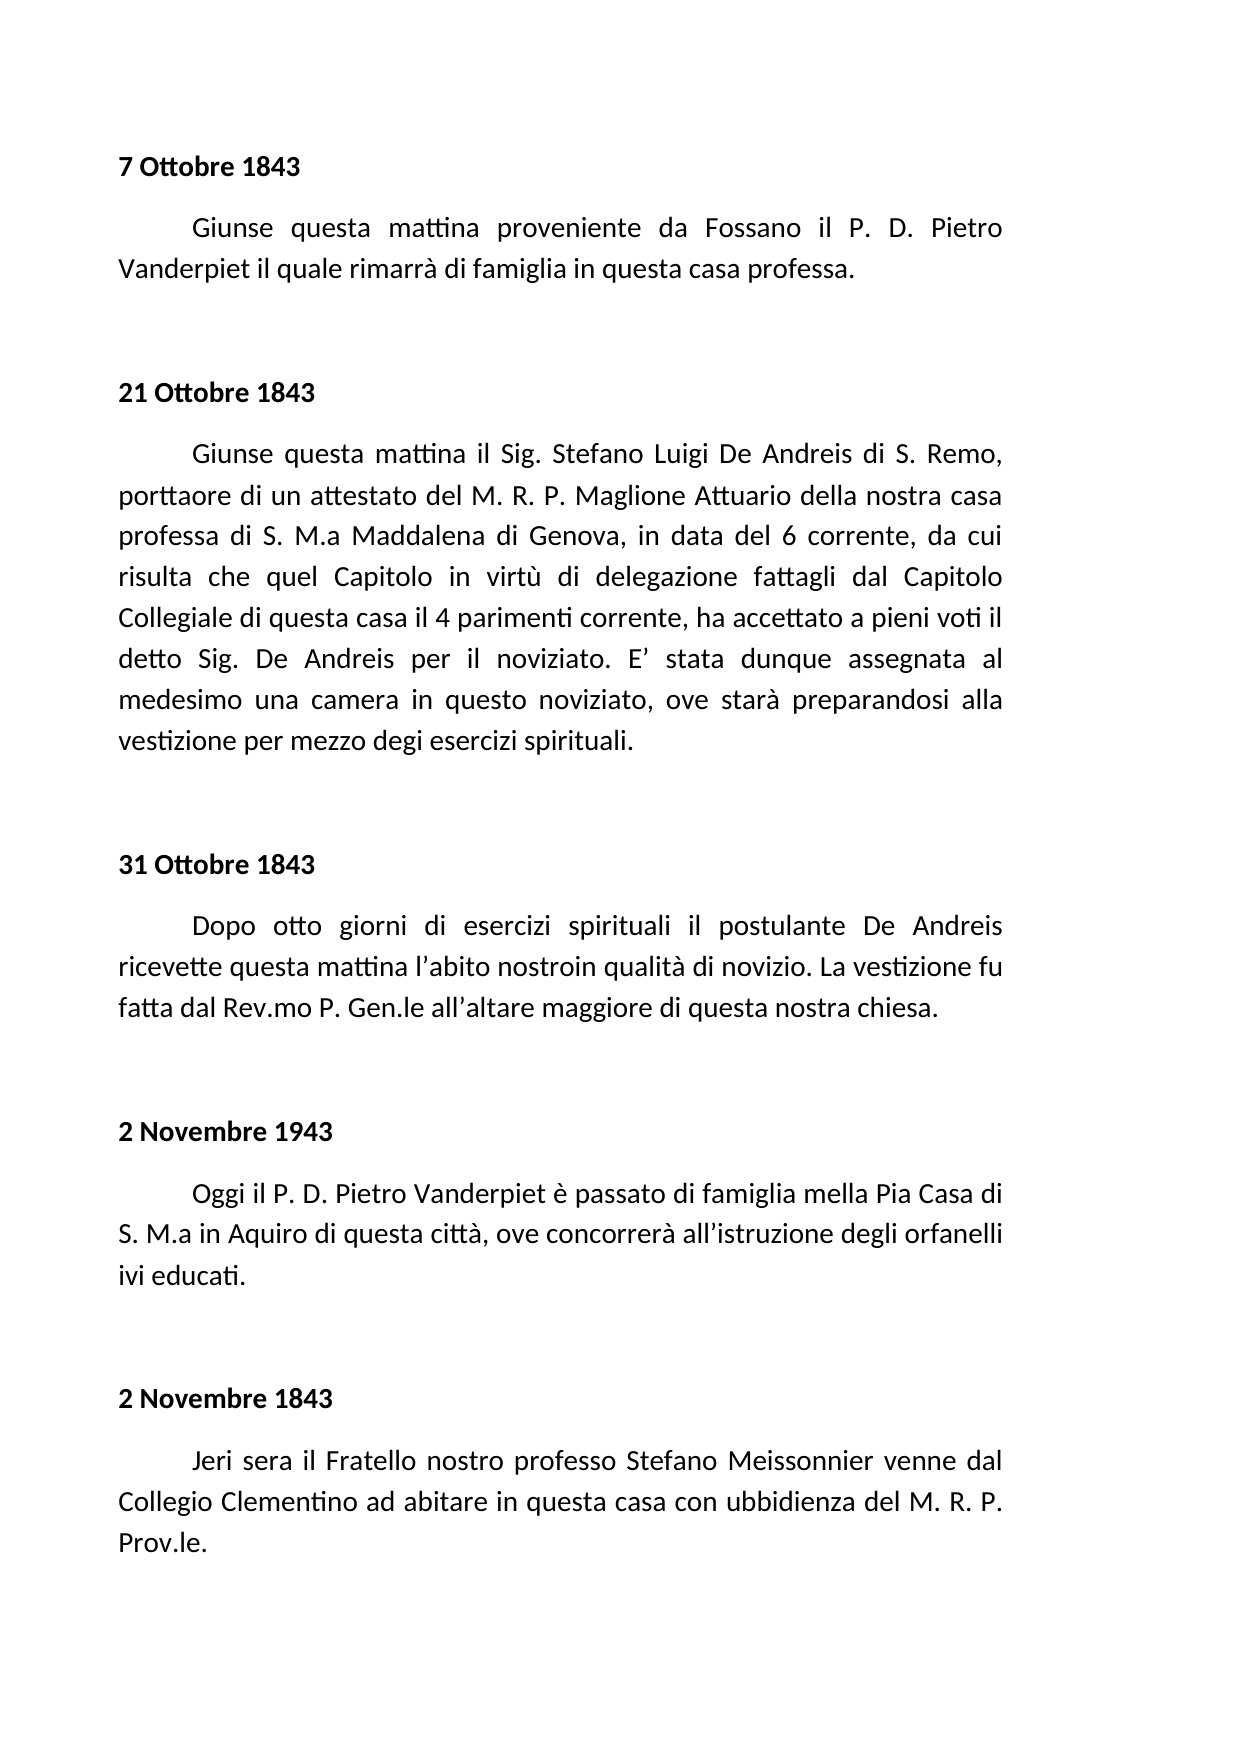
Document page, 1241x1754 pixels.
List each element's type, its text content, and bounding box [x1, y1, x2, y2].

text 21 Ottobre 1843 [118, 374, 1004, 409]
text Jeri sera il Fratello nostro professo Stefano Meissonnier venne dal Collegio Clementino ad abitare in questa casa con ubbidienza del M. R. P. Prov.le. [118, 1442, 1004, 1559]
text 7 Ottobre 1843 [118, 148, 1004, 183]
text Dopo otto giorni di esercizi spirituali il postulante De Andreis ricevette questa mattina l’abito nostroin qualità di novizio. La vestizione fu fatta dal Rev.mo P. Gen.le all’altare maggiore di questa nostra chiesa. [118, 907, 1004, 1025]
text Giunse questa mattina il Sig. Stefano Luigi De Andreis di S. Remo, porttaore di un attestato del M. R. P. Maglione Attuario della nostra casa professa di S. M.a Maddalena di Genova, in data del 6 corrente, da cui risulta che quel Capitolo in virtù di delegazione fattagli dal Capitolo Collegiale di questa casa il 4 parimenti corrente, ha accettato a pieni voti il detto Sig. De Andreis per il noviziato. E’ stata dunque assegnata al medesimo una camera in questo noviziato, ove starà preparandosi alla vestizione per mezzo degi esercizi spirituali. [118, 436, 1004, 758]
text 2 Novembre 1843 [118, 1380, 1004, 1416]
text Oggi il P. D. Pietro Vanderpiet è passato di famiglia mella Pia Casa di S. M.a in Aquiro di questa città, ove concorrerà all’istruzione degli orfanelli ivi educati. [118, 1175, 1004, 1292]
text 31 Ottobre 1843 [118, 846, 1004, 881]
text 2 Novembre 1943 [118, 1113, 1004, 1148]
text Giunse questa mattina proveniente da Fossano il P. D. Pietro Vanderpiet il quale rimarrà di famiglia in questa casa professa. [118, 209, 1004, 286]
